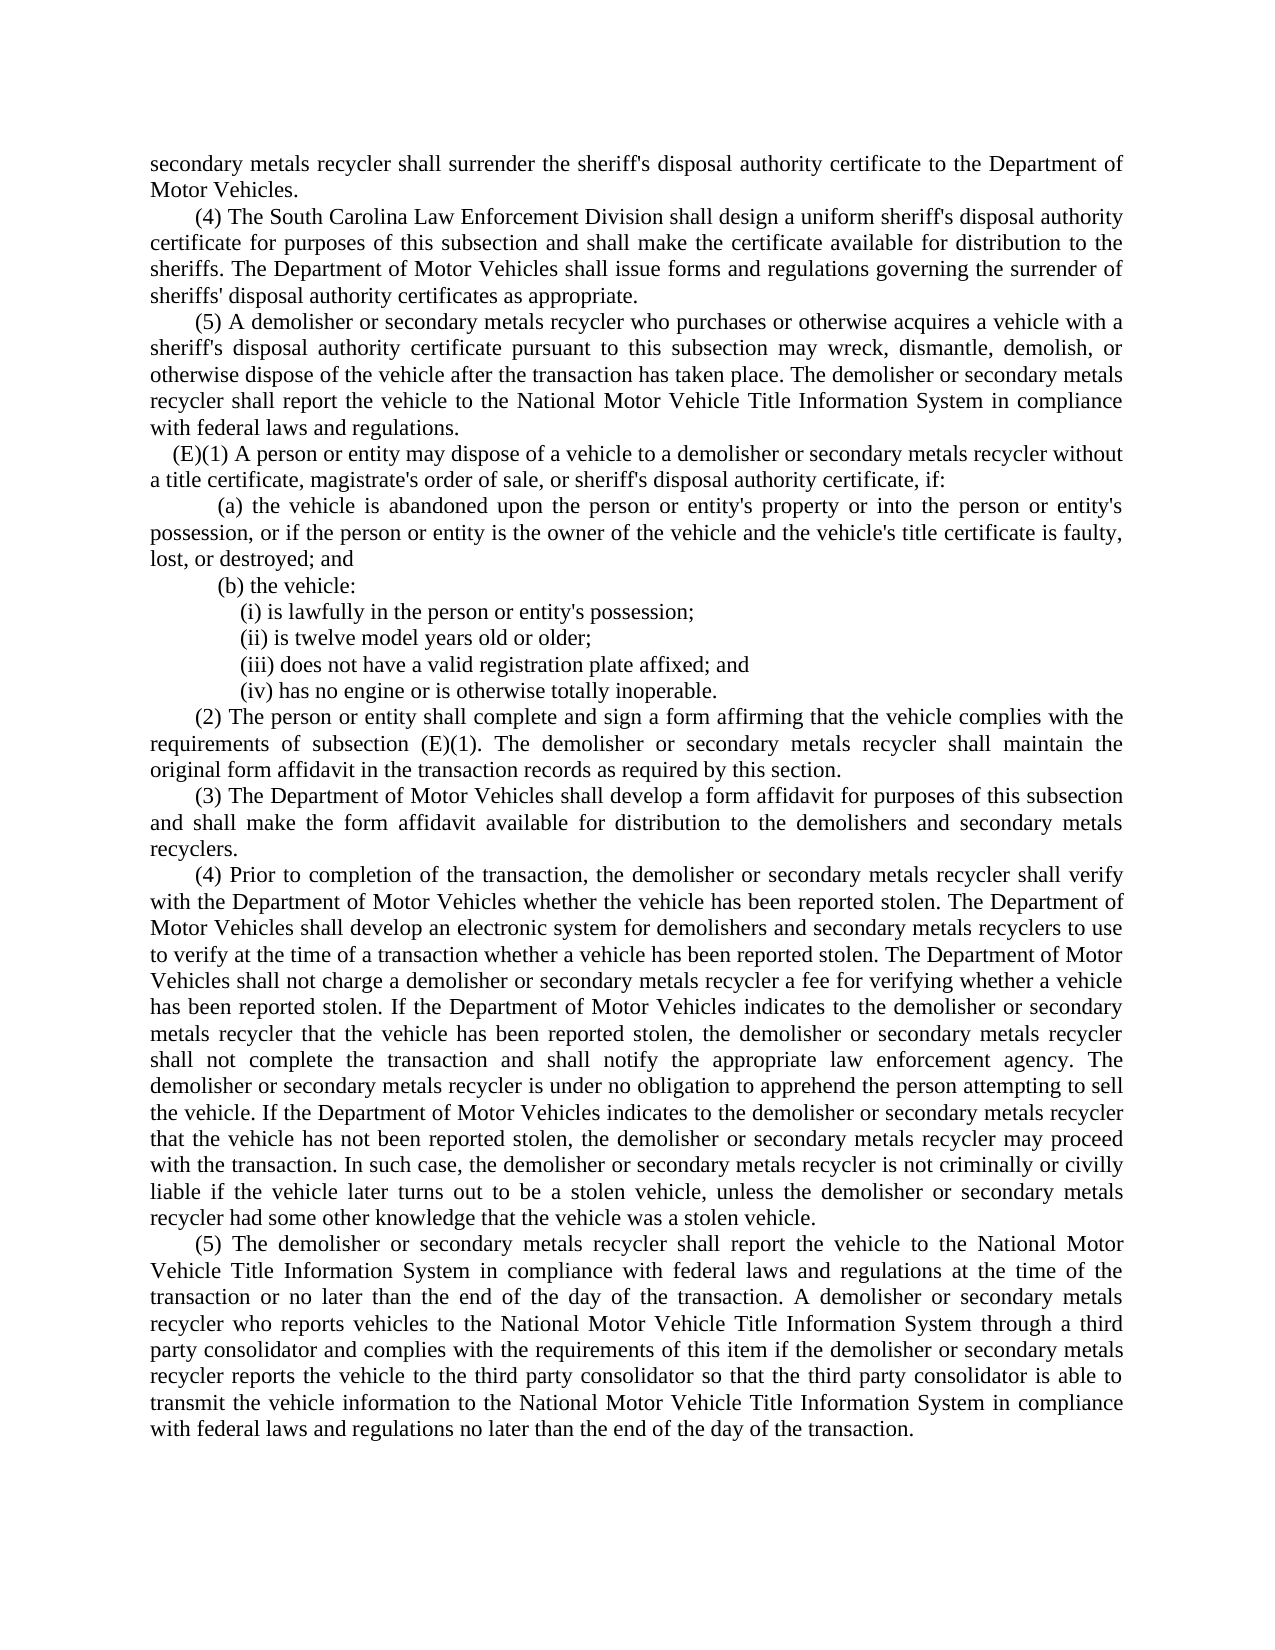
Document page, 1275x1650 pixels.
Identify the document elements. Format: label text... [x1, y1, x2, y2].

text (3) The Department of Motor Vehicles shall develop a form affidavit for purposes of this subsection and shall make the form affidavit available for distribution to the demolishers and secondary metals recyclers. [150, 782, 1125, 862]
text (iii) does not have a valid registration plate affixed; and [150, 651, 1125, 677]
text (4) The South Carolina Law Enforcement Division shall design a uniform sheriff's disposal authority certificate for purposes of this subsection and shall make the certificate available for distribution to the sheriffs. The Department of Motor Vehicles shall issue forms and regulations governing the surrender of sheriffs' disposal authority certificates as appropriate. [150, 203, 1125, 308]
text (a) the vehicle is abandoned upon the person or entity's property or into the person or entity's possession, or if the person or entity is the owner of the vehicle and the vehicle's title certificate is faulty, lost, or destroyed; and [150, 493, 1125, 572]
text (ii) is twelve model years old or older; [150, 624, 1125, 651]
text (2) The person or entity shall complete and sign a form affirming that the vehicle complies with the requirements of subsection (E)(1). The demolisher or secondary metals recycler shall maintain the original form affidavit in the transaction records as required by this section. [150, 703, 1125, 782]
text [150, 150, 1125, 203]
text (5) The demolisher or secondary metals recycler shall report the vehicle to the National Motor Vehicle Title Information System in compliance with federal laws and regulations at the time of the transaction or no later than the end of the day of the transaction. A demolisher or secondary metals recycler who reports vehicles to the National Motor Vehicle Title Information System through a third party consolidator and complies with the requirements of this item if the demolisher or secondary metals recycler reports the vehicle to the third party consolidator so that the third party consolidator is able to transmit the vehicle information to the National Motor Vehicle Title Information System in compliance with federal laws and regulations no later than the end of the day of the transaction. [150, 1231, 1125, 1441]
text (b) the vehicle: [150, 572, 1125, 598]
text (iv) has no engine or is otherwise totally inoperable. [150, 677, 1125, 703]
text (4) Prior to completion of the transaction, the demolisher or secondary metals recycler shall verify with the Department of Motor Vehicles whether the vehicle has been reported stolen. The Department of Motor Vehicles shall develop an electronic system for demolishers and secondary metals recyclers to use to verify at the time of a transaction whether a vehicle has been reported stolen. The Department of Motor Vehicles shall not charge a demolisher or secondary metals recycler a fee for verifying whether a vehicle has been reported stolen. If the Department of Motor Vehicles indicates to the demolisher or secondary metals recycler that the vehicle has been reported stolen, the demolisher or secondary metals recycler shall not complete the transaction and shall notify the appropriate law enforcement agency. The demolisher or secondary metals recycler is under no obligation to apprehend the person attempting to sell the vehicle. If the Department of Motor Vehicles indicates to the demolisher or secondary metals recycler that the vehicle has not been reported stolen, the demolisher or secondary metals recycler may proceed with the transaction. In such case, the demolisher or secondary metals recycler is not criminally or civilly liable if the vehicle later turns out to be a stolen vehicle, unless the demolisher or secondary metals recycler had some other knowledge that the vehicle was a stolen vehicle. [150, 862, 1125, 1231]
text (5) A demolisher or secondary metals recycler who purchases or otherwise acquires a vehicle with a sheriff's disposal authority certificate pursuant to this subsection may wreck, dismantle, demolish, or otherwise dispose of the vehicle after the transaction has taken place. The demolisher or secondary metals recycler shall report the vehicle to the National Motor Vehicle Title Information System in compliance with federal laws and regulations. [150, 308, 1125, 440]
text (E)(1) A person or entity may dispose of a vehicle to a demolisher or secondary metals recycler without a title certificate, magistrate's order of sale, or sheriff's disposal authority certificate, if: [150, 440, 1125, 493]
text (i) is lawfully in the person or entity's possession; [150, 598, 1125, 624]
